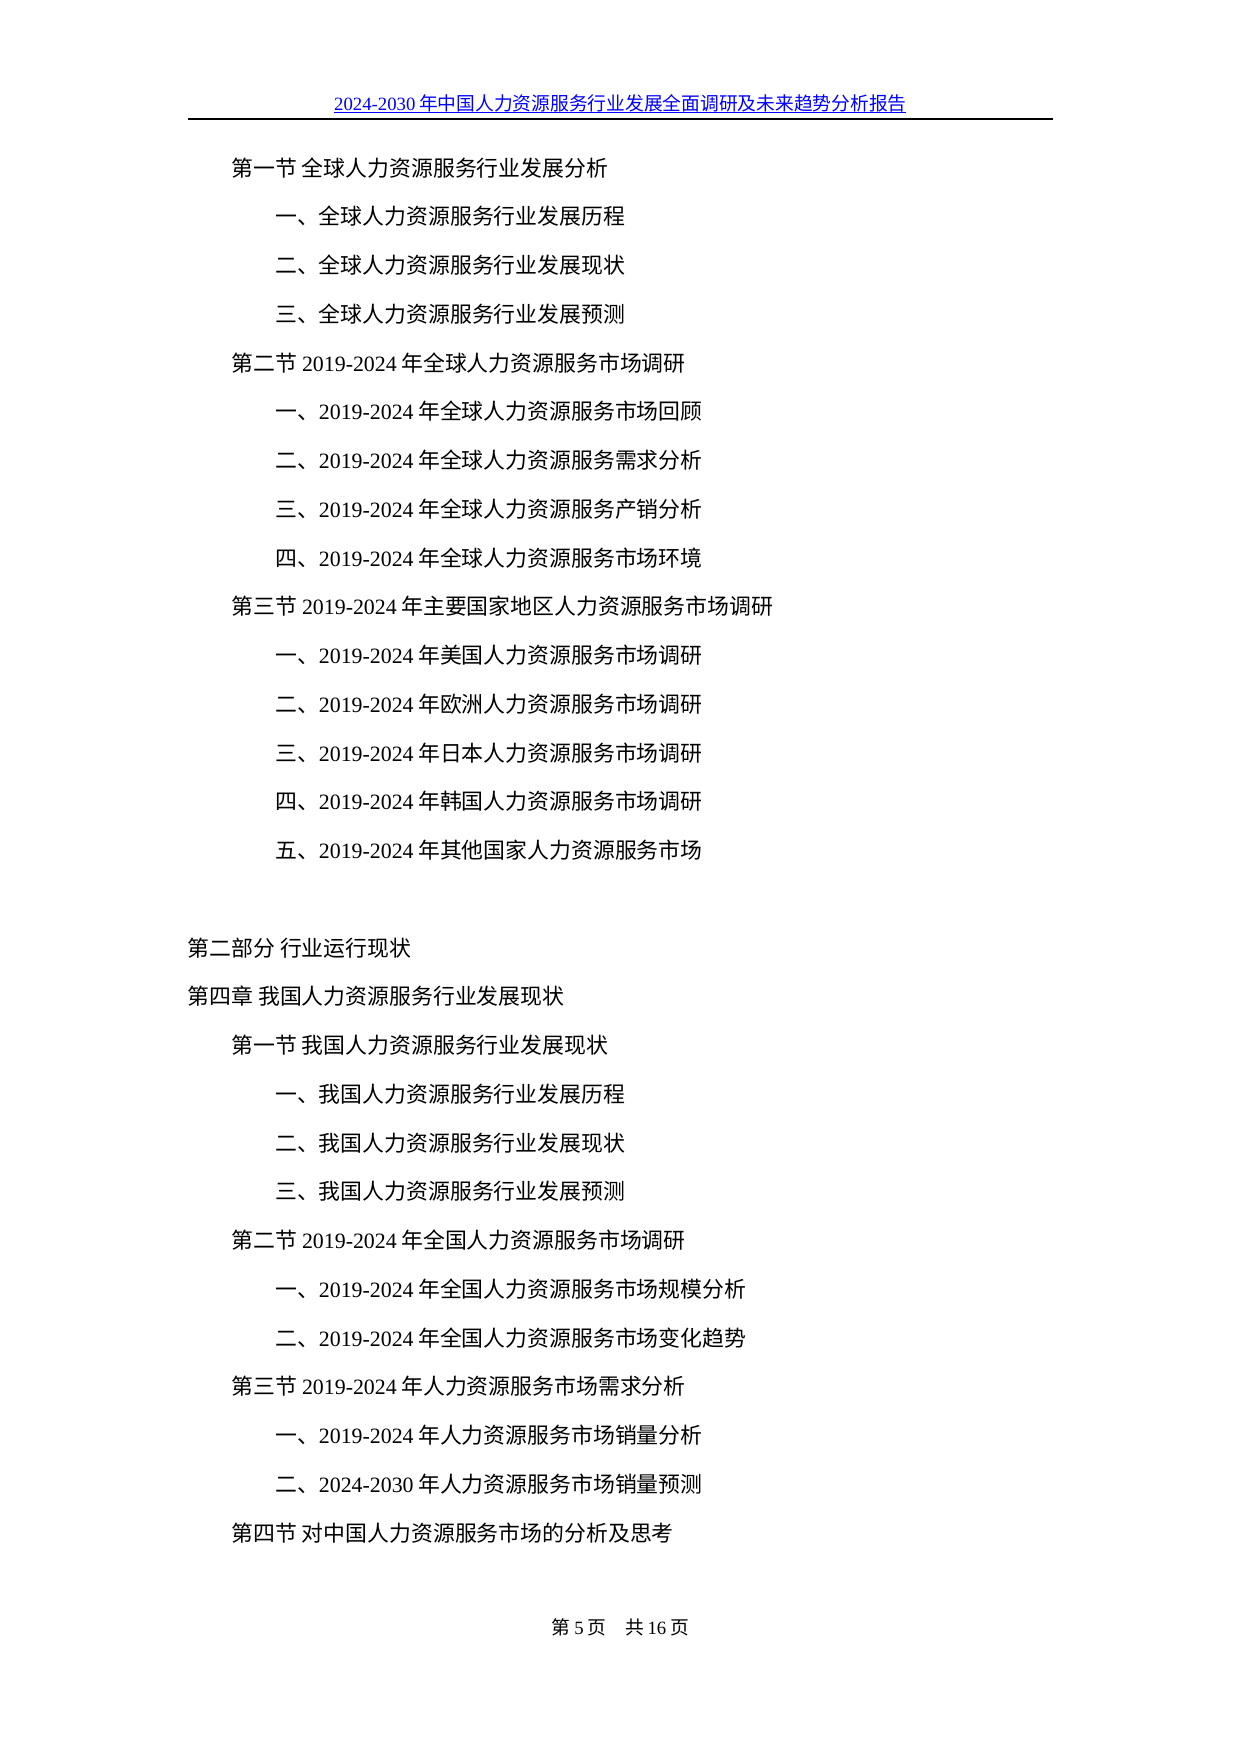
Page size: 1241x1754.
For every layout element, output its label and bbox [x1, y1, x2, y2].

text [187, 150, 1053, 1548]
